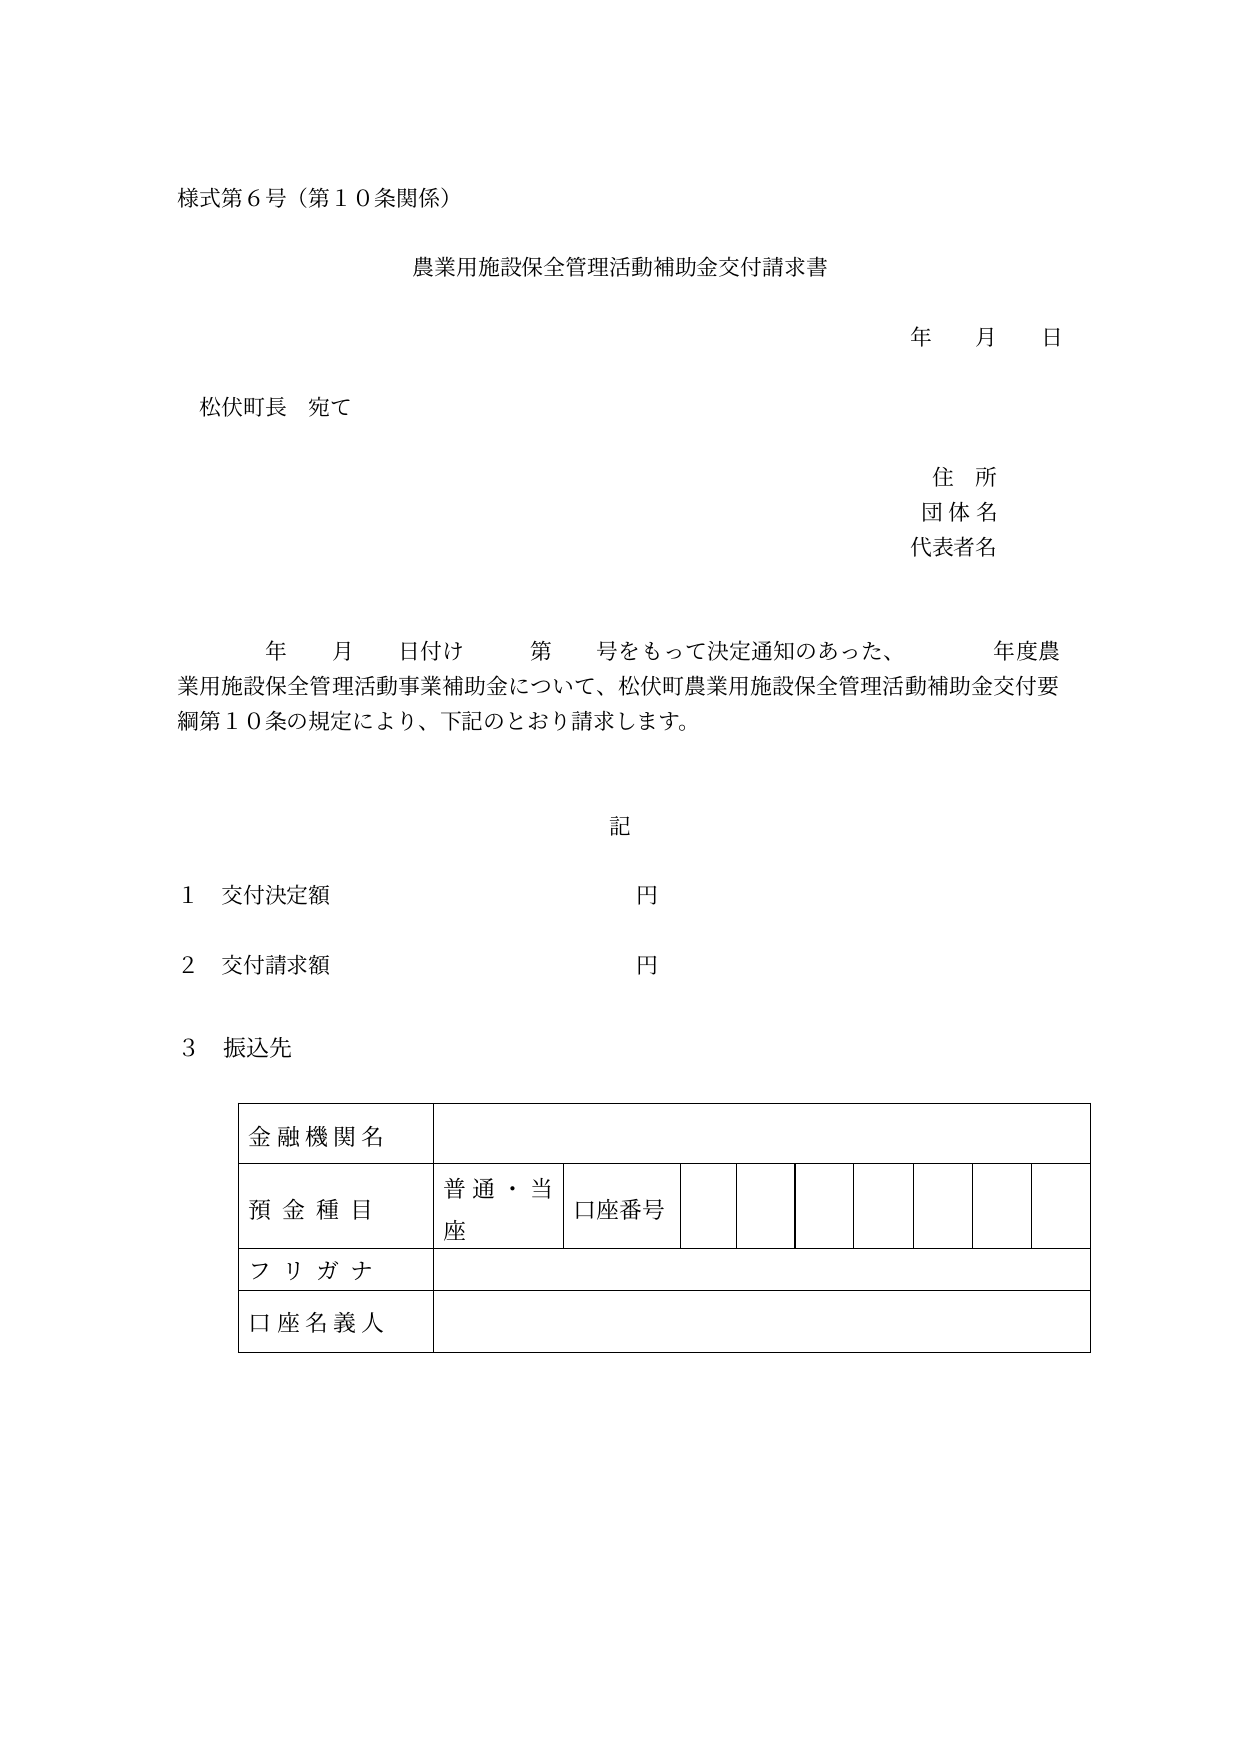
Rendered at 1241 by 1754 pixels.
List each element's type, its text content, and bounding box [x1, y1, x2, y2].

text ３ 振込先 [177, 1023, 1063, 1065]
table_cell [434, 1249, 1090, 1290]
text 記 [177, 807, 1063, 842]
table_header 金融機関名 [239, 1104, 433, 1163]
text 年 月 日付け 第 号をもって決定通知のあった、 年度農業用施設保全管理活動事業補助金について、松伏町農業用施設保全管理活動補助金交付要綱第１０条の規定により、下記のとおり請求します。 [177, 633, 1063, 737]
text 松伏町長 宛て [177, 388, 1063, 423]
table_cell 普通・当座 [434, 1164, 563, 1247]
text 様式第６号（第１０条関係） [177, 179, 1063, 214]
table_cell [1032, 1164, 1090, 1247]
table_cell 口座名義人 [239, 1291, 433, 1352]
table_header [434, 1104, 1090, 1163]
text ２ 交付請求額 円 [177, 947, 1063, 982]
text １ 交付決定額 円 [177, 877, 1063, 912]
text 代表者名 [177, 528, 997, 563]
table_cell [973, 1164, 1031, 1247]
text 農業用施設保全管理活動補助金交付請求書 [177, 249, 1063, 284]
table_cell [434, 1291, 1090, 1352]
text 住所 [177, 458, 997, 493]
text 年 月 日 [177, 319, 1063, 353]
table_cell 預金種目 [239, 1164, 433, 1247]
table_cell [737, 1164, 794, 1247]
table_cell [914, 1164, 972, 1247]
text 団体名 [177, 493, 998, 528]
table_cell [796, 1164, 853, 1247]
table_cell 口座番号 [564, 1164, 680, 1247]
table_cell [681, 1164, 736, 1247]
table_cell [854, 1164, 913, 1247]
table_cell フリガナ [239, 1249, 433, 1290]
